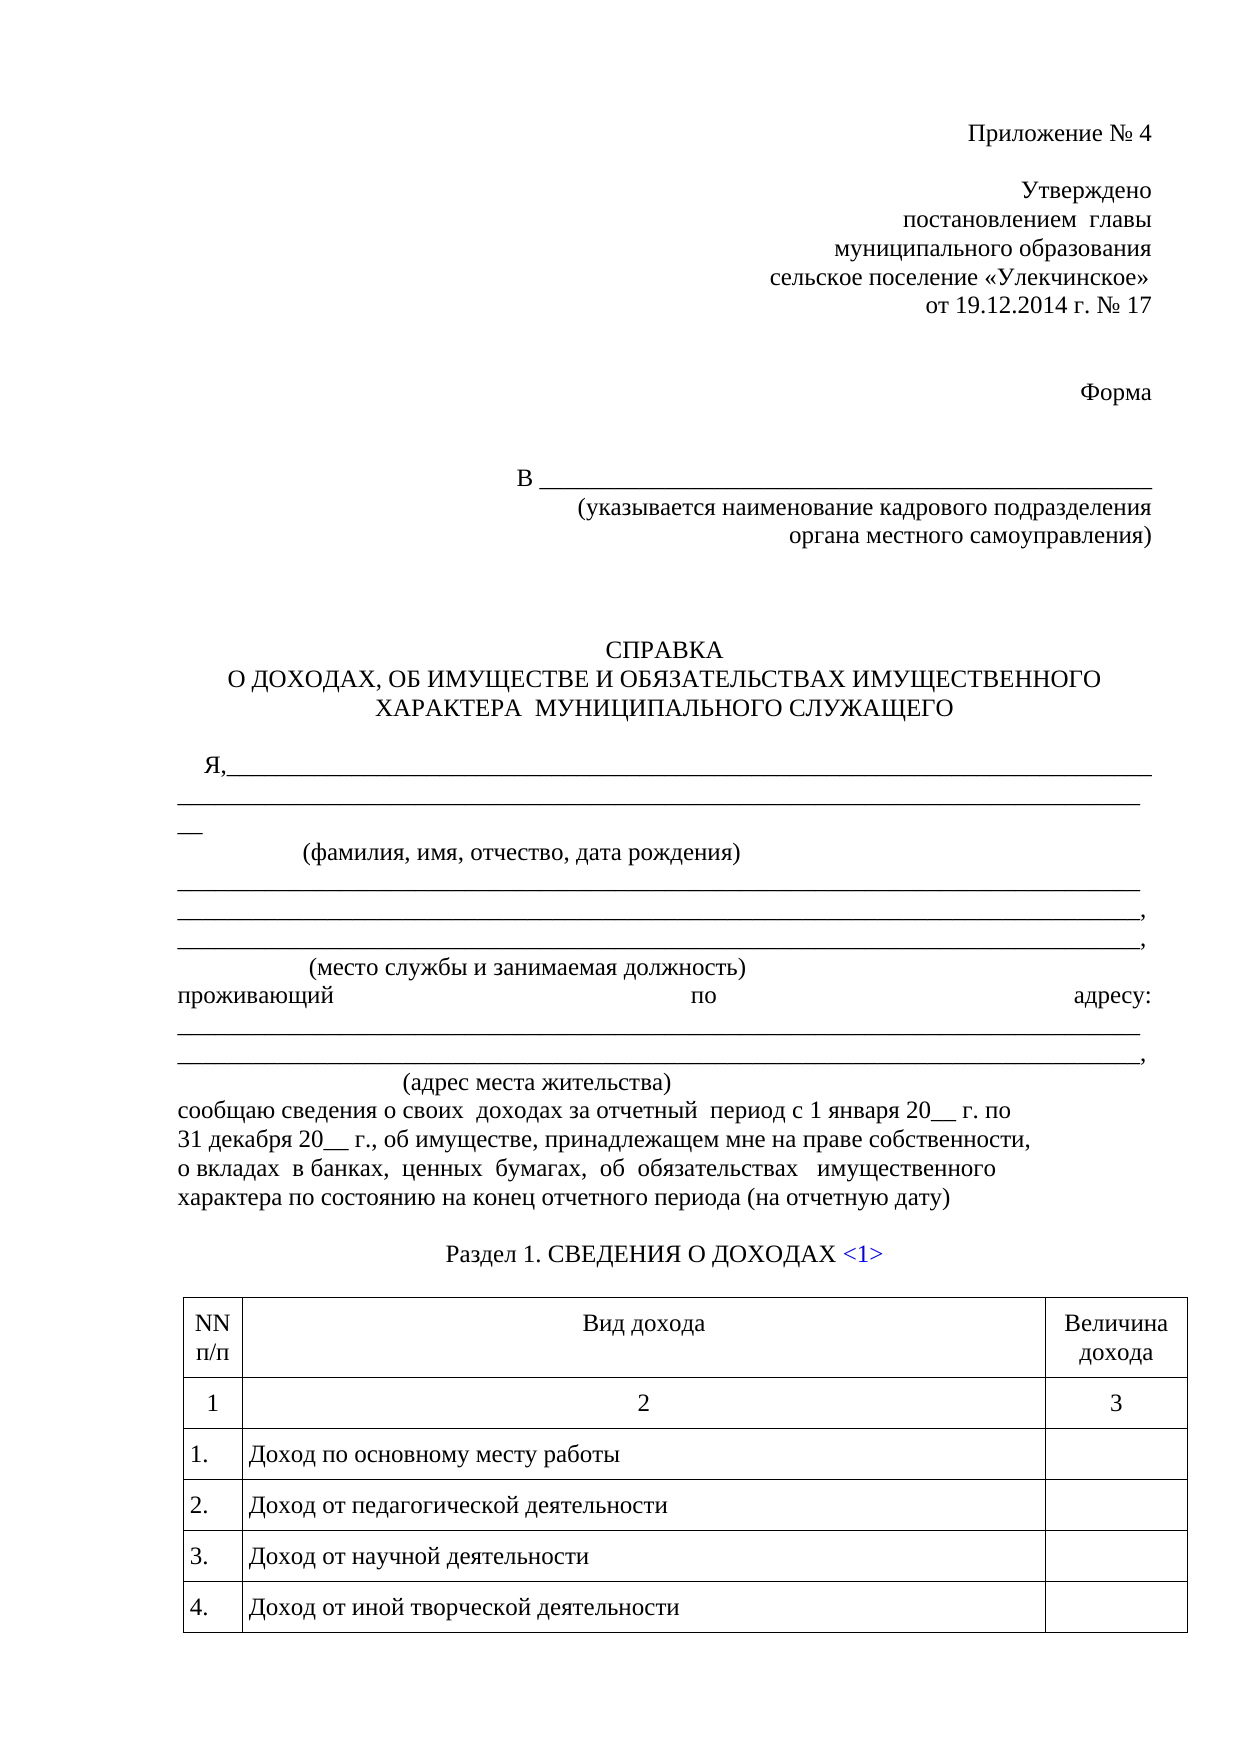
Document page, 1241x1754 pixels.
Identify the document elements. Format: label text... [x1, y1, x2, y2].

text 31 декабря 20__ г., об имуществе, принадлежащем мне на праве собственности, [177, 1124, 1152, 1153]
text В _________________________________________________ [177, 463, 1152, 492]
text (фамилия, имя, отчество, дата рождения) [177, 837, 1152, 866]
text органа местного самоуправления) [177, 521, 1152, 549]
text _____________________________________________________________________________, [177, 923, 1152, 952]
table_cell 1 [184, 1378, 242, 1428]
text О ДОХОДАХ, ОБ ИМУЩЕСТВЕ И ОБЯЗАТЕЛЬСТВАХ ИМУЩЕСТВЕННОГО [177, 664, 1152, 693]
table_cell Доход от иной творческой деятельности [243, 1582, 1045, 1632]
table_header Утверждено постановлением главы муниципального образования сельское поселение «Улекчинское» от 19.12.2014 г. № 17 [665, 176, 1163, 348]
text __________________________________________________________________________________________________________________________________________________________, [177, 866, 1152, 923]
text Раздел 1. СВЕДЕНИЯ О ДОХОДАХ <1> [177, 1239, 1152, 1268]
table_cell 3 [1046, 1378, 1187, 1428]
text Форма [177, 377, 1152, 406]
text (место службы и занимаемая должность) [177, 952, 1152, 981]
table_cell [1046, 1582, 1187, 1632]
table_cell 1. [184, 1429, 242, 1479]
text (указывается наименование кадрового подразделения [177, 492, 1152, 521]
table_cell [1046, 1480, 1187, 1530]
table_cell [1046, 1429, 1187, 1479]
table_cell Доход от научной деятельности [243, 1531, 1045, 1581]
text СПРАВКА [177, 636, 1152, 664]
text проживающий по адресу: __________________________________________________________________________________________________________________________________________________________, [177, 981, 1152, 1067]
table_header Вид дохода [243, 1298, 1045, 1377]
text Приложение № 4 [177, 118, 1152, 147]
table_cell 2 [243, 1378, 1045, 1428]
table_cell Доход от педагогической деятельности [243, 1480, 1045, 1530]
table_cell 2. [184, 1480, 242, 1530]
table_cell 4. [184, 1582, 242, 1632]
table_cell [1046, 1531, 1187, 1581]
text характера по состоянию на конец отчетного периода (на отчетную дату) [177, 1182, 1152, 1211]
table_cell Доход по основному месту работы [243, 1429, 1045, 1479]
table_cell 3. [184, 1531, 242, 1581]
table_header NN п/п [184, 1298, 242, 1377]
text ХАРАКТЕРА МУНИЦИПАЛЬНОГО СЛУЖАЩЕГО [177, 693, 1152, 722]
text о вкладах в банках, ценных бумагах, об обязательствах имущественного [177, 1153, 1152, 1182]
text (адрес места жительства) [177, 1067, 1152, 1096]
text Я,_________________________________________________________________________________________________________________________________________________________ [177, 751, 1152, 837]
text сообщаю сведения о своих доходах за отчетный период с 1 января 20__ г. по [177, 1096, 1152, 1124]
table_header Величина дохода [1046, 1298, 1187, 1377]
